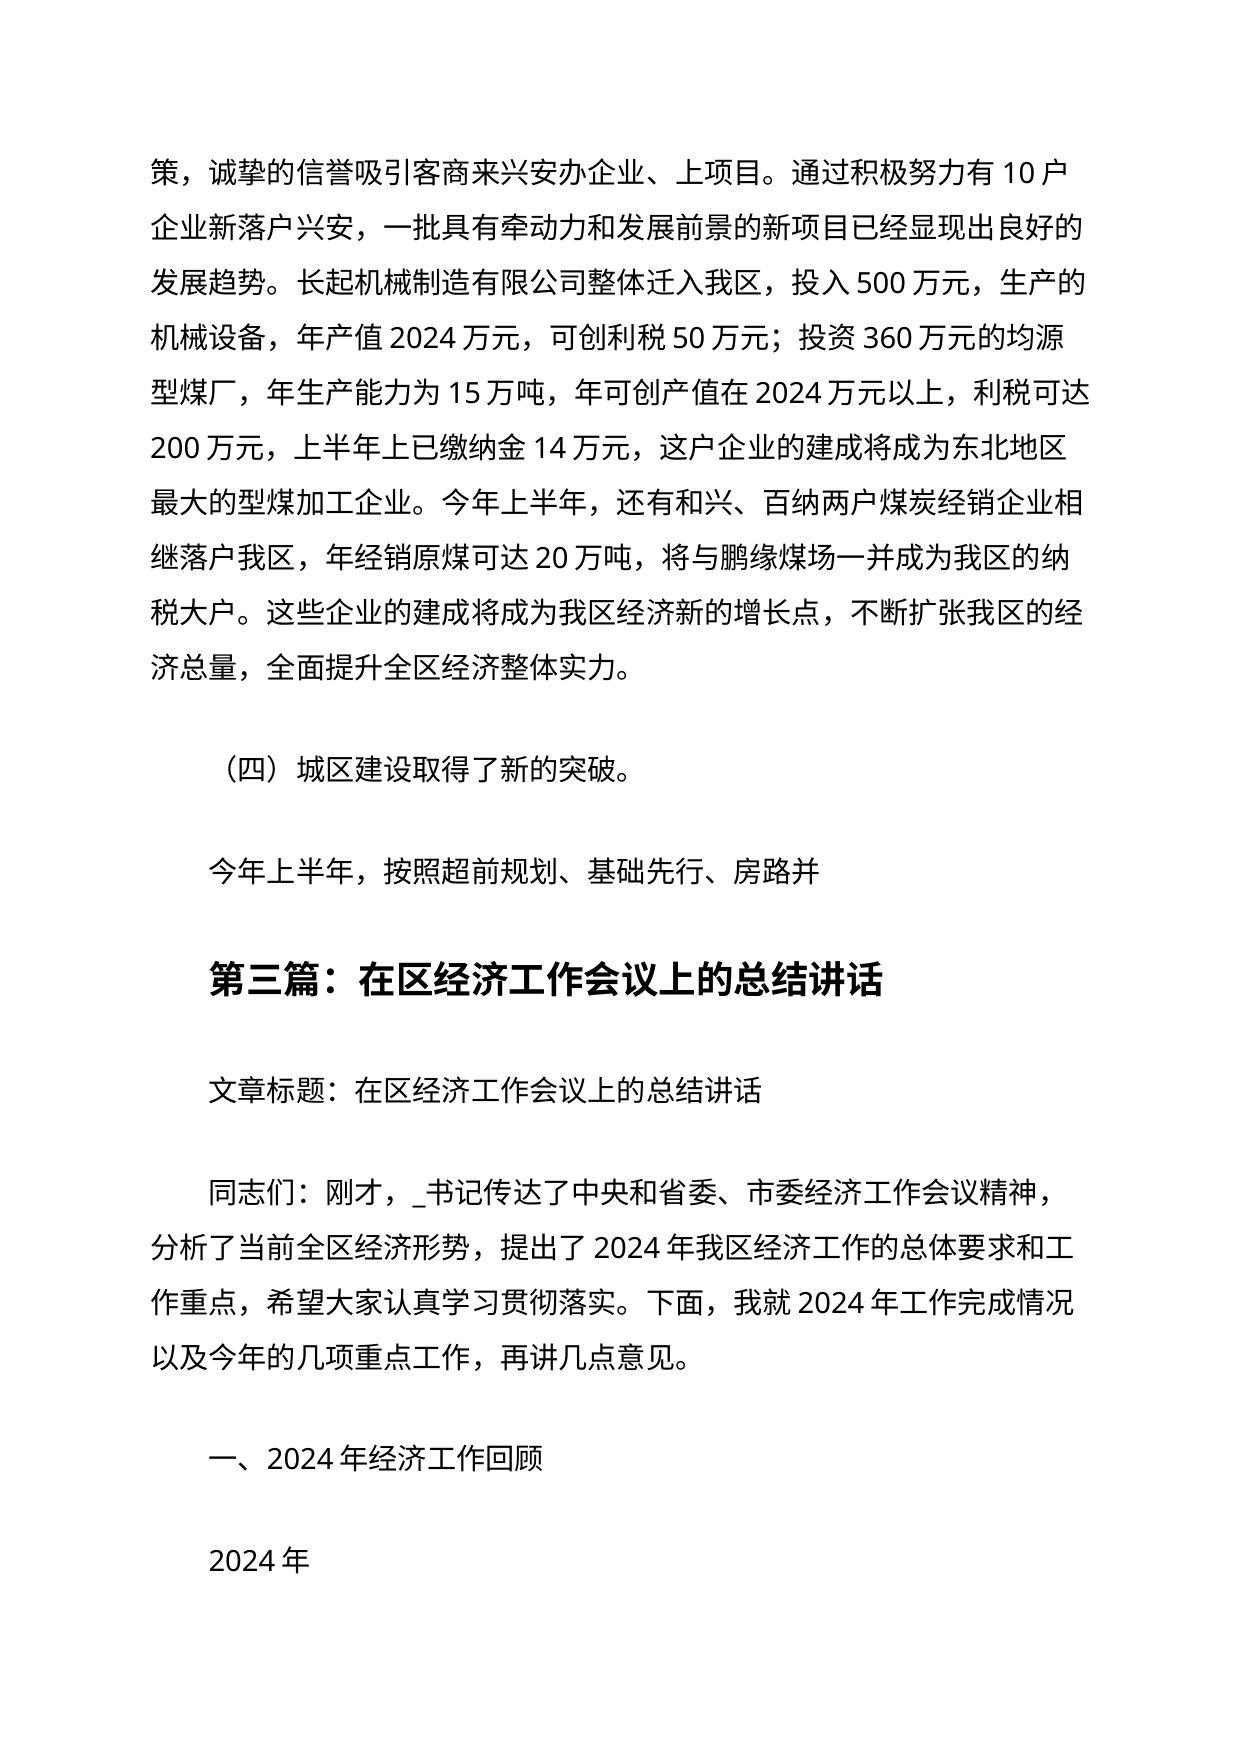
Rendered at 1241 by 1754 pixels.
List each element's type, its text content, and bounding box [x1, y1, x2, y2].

text 第三篇：在区经济工作会议上的总结讲话 [150, 950, 1090, 1004]
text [150, 150, 1090, 687]
text 文章标题：在区经济工作会议上的总结讲话 [150, 1067, 1090, 1110]
text 2024年 [150, 1538, 1090, 1580]
text 今年上半年，按照超前规划、基础先行、房路并 [150, 848, 1090, 891]
text 同志们：刚才，_书记传达了中央和省委、市委经济工作会议精神，分析了当前全区经济形势，提出了2024年我区经济工作的总体要求和工作重点，希望大家认真学习贯彻落实。下面，我就2024年工作完成情况以及今年的几项重点工作，再讲几点意见。 [150, 1169, 1090, 1376]
text （四）城区建设取得了新的突破。 [150, 746, 1090, 789]
text 一、2024年经济工作回顾 [150, 1436, 1090, 1478]
